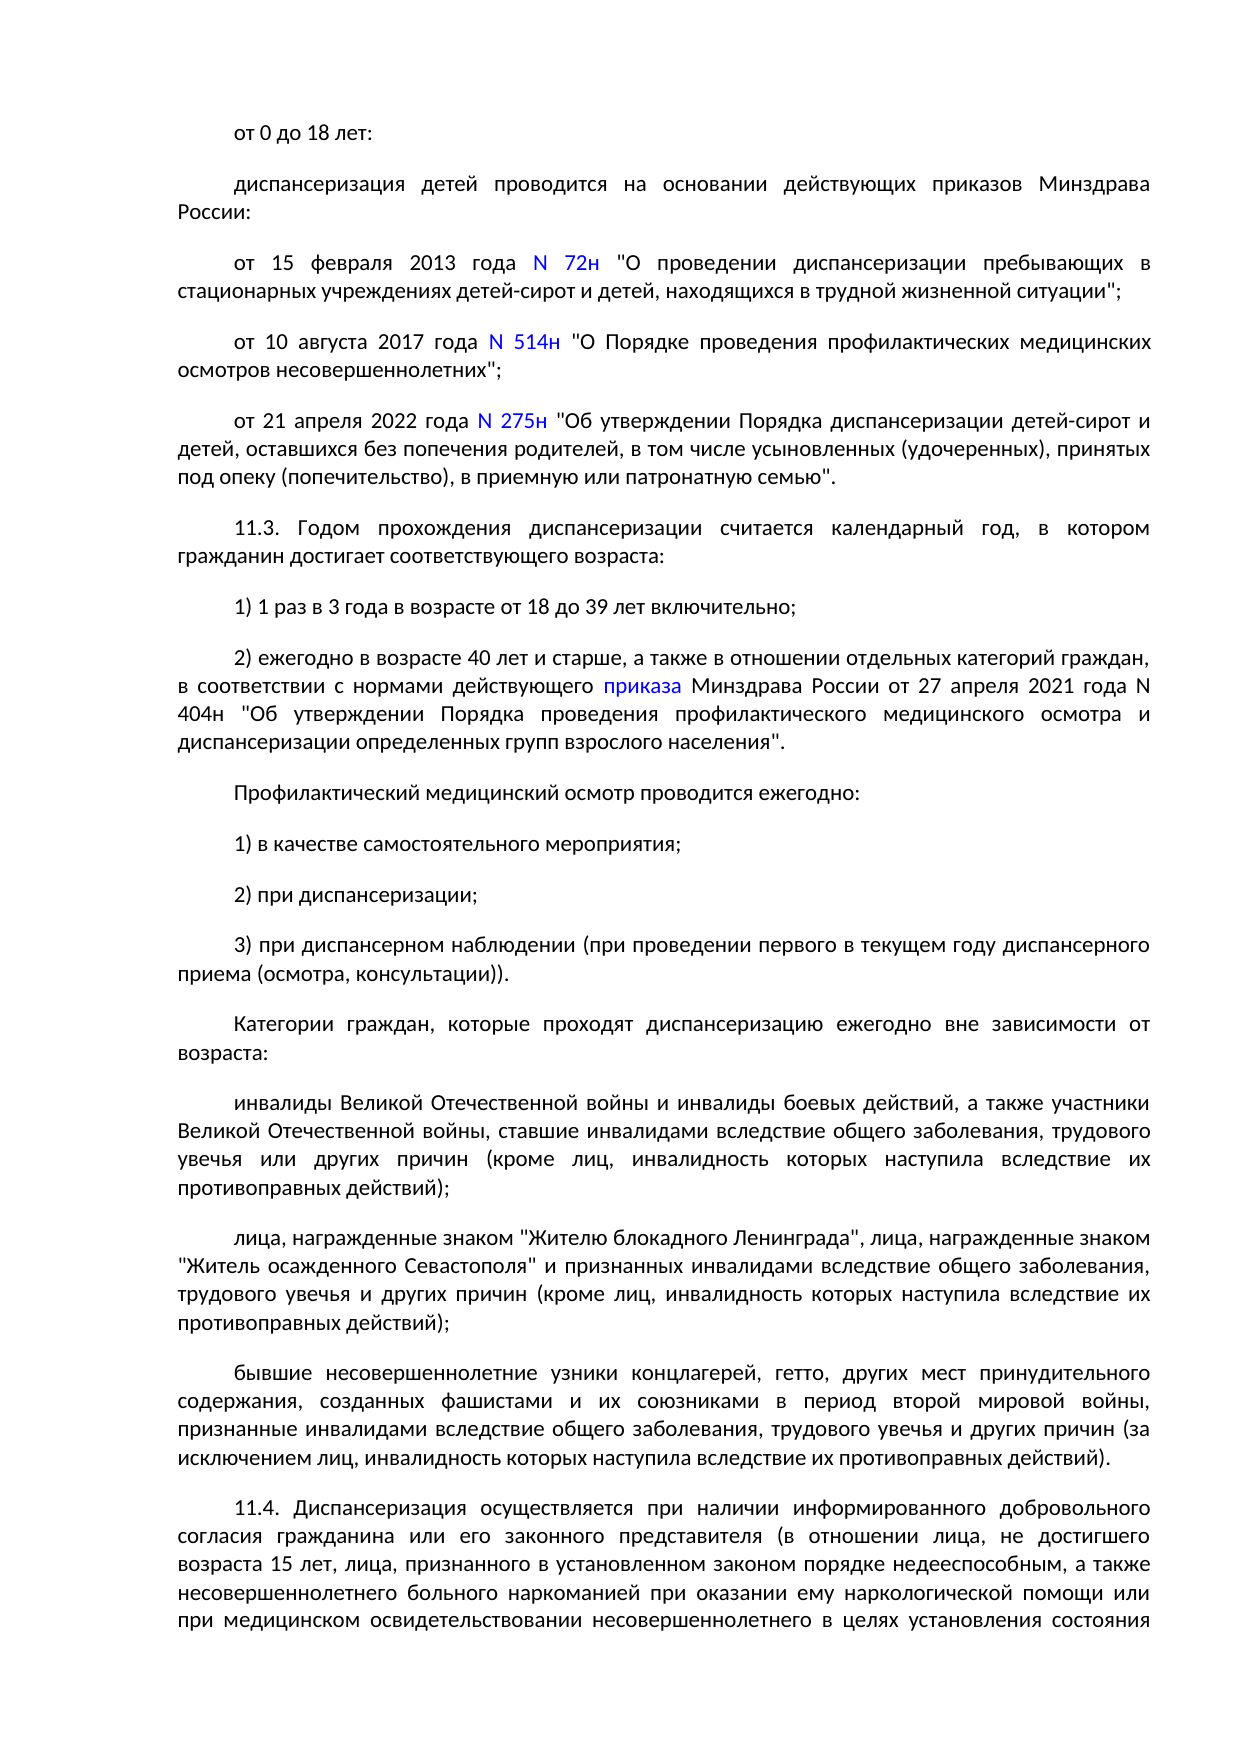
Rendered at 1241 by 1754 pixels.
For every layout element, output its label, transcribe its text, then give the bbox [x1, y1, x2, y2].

text 2) при диспансеризации; [177, 880, 1152, 908]
text диспансеризация детей проводится на основании действующих приказов Минздрава России: [177, 169, 1152, 225]
text 1) в качестве самостоятельного мероприятия; [177, 829, 1152, 857]
text Профилактический медицинский осмотр проводится ежегодно: [177, 778, 1152, 806]
text 2) ежегодно в возрасте 40 лет и старше, а также в отношении отдельных категорий граждан, в соответствии с нормами действующего приказа Минздрава России от 27 апреля 2021 года N 404н "Об утверждении Порядка проведения профилактического медицинского осмотра и диспансеризации определенных групп взрослого населения". [177, 643, 1152, 755]
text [177, 1493, 1152, 1634]
text 11.3. Годом прохождения диспансеризации считается календарный год, в котором гражданин достигает соответствующего возраста: [177, 513, 1152, 569]
text от 0 до 18 лет: [177, 118, 1152, 146]
text от 15 февраля 2013 года N 72н "О проведении диспансеризации пребывающих в стационарных учреждениях детей-сирот и детей, находящихся в трудной жизненной ситуации"; [177, 248, 1152, 304]
text от 21 апреля 2022 года N 275н "Об утверждении Порядка диспансеризации детей-сирот и детей, оставшихся без попечения родителей, в том числе усыновленных (удочеренных), принятых под опеку (попечительство), в приемную или патронатную семью". [177, 406, 1152, 490]
text инвалиды Великой Отечественной войны и инвалиды боевых действий, а также участники Великой Отечественной войны, ставшие инвалидами вследствие общего заболевания, трудового увечья или других причин (кроме лиц, инвалидность которых наступила вследствие их противоправных действий); [177, 1088, 1152, 1201]
text Категории граждан, которые проходят диспансеризацию ежегодно вне зависимости от возраста: [177, 1009, 1152, 1066]
text от 10 августа 2017 года N 514н "О Порядке проведения профилактических медицинских осмотров несовершеннолетних"; [177, 327, 1152, 383]
text 3) при диспансерном наблюдении (при проведении первого в текущем году диспансерного приема (осмотра, консультации)). [177, 931, 1152, 987]
text бывшие несовершеннолетние узники концлагерей, гетто, других мест принудительного содержания, созданных фашистами и их союзниками в период второй мировой войны, признанные инвалидами вследствие общего заболевания, трудового увечья и других причин (за исключением лиц, инвалидность которых наступила вследствие их противоправных действий). [177, 1358, 1152, 1471]
text лица, награжденные знаком "Жителю блокадного Ленинграда", лица, награжденные знаком "Житель осажденного Севастополя" и признанных инвалидами вследствие общего заболевания, трудового увечья и других причин (кроме лиц, инвалидность которых наступила вследствие их противоправных действий); [177, 1223, 1152, 1336]
text 1) 1 раз в 3 года в возрасте от 18 до 39 лет включительно; [177, 592, 1152, 620]
